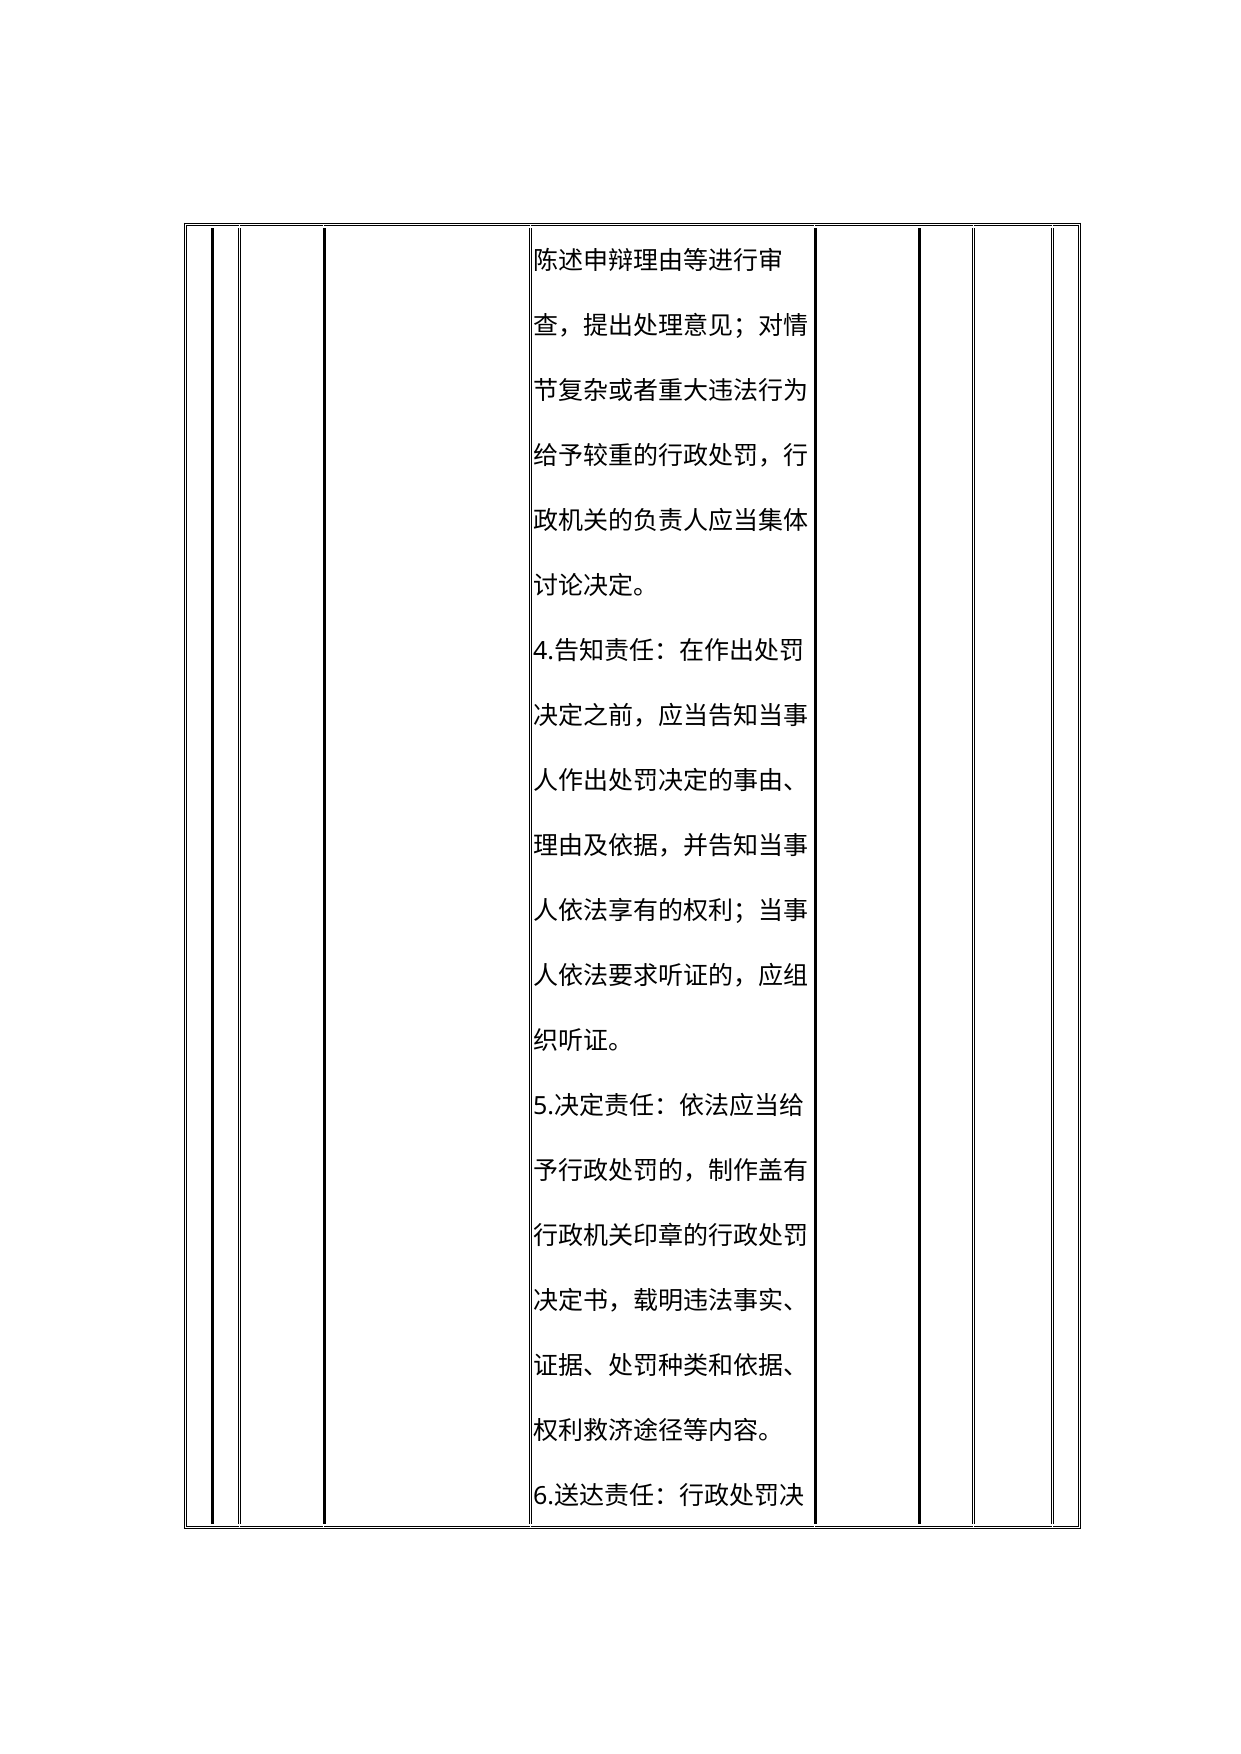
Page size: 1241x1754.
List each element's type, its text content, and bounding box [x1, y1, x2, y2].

table_cell 7 [187, 226, 212, 1526]
table_cell 镇农服中心 [919, 226, 973, 1526]
table_cell 行政处罚 [212, 226, 239, 1526]
table_cell [1053, 226, 1078, 1526]
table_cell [240, 224, 324, 1526]
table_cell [974, 226, 1053, 1526]
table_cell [815, 226, 919, 1526]
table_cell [531, 224, 815, 1526]
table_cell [324, 226, 531, 1526]
